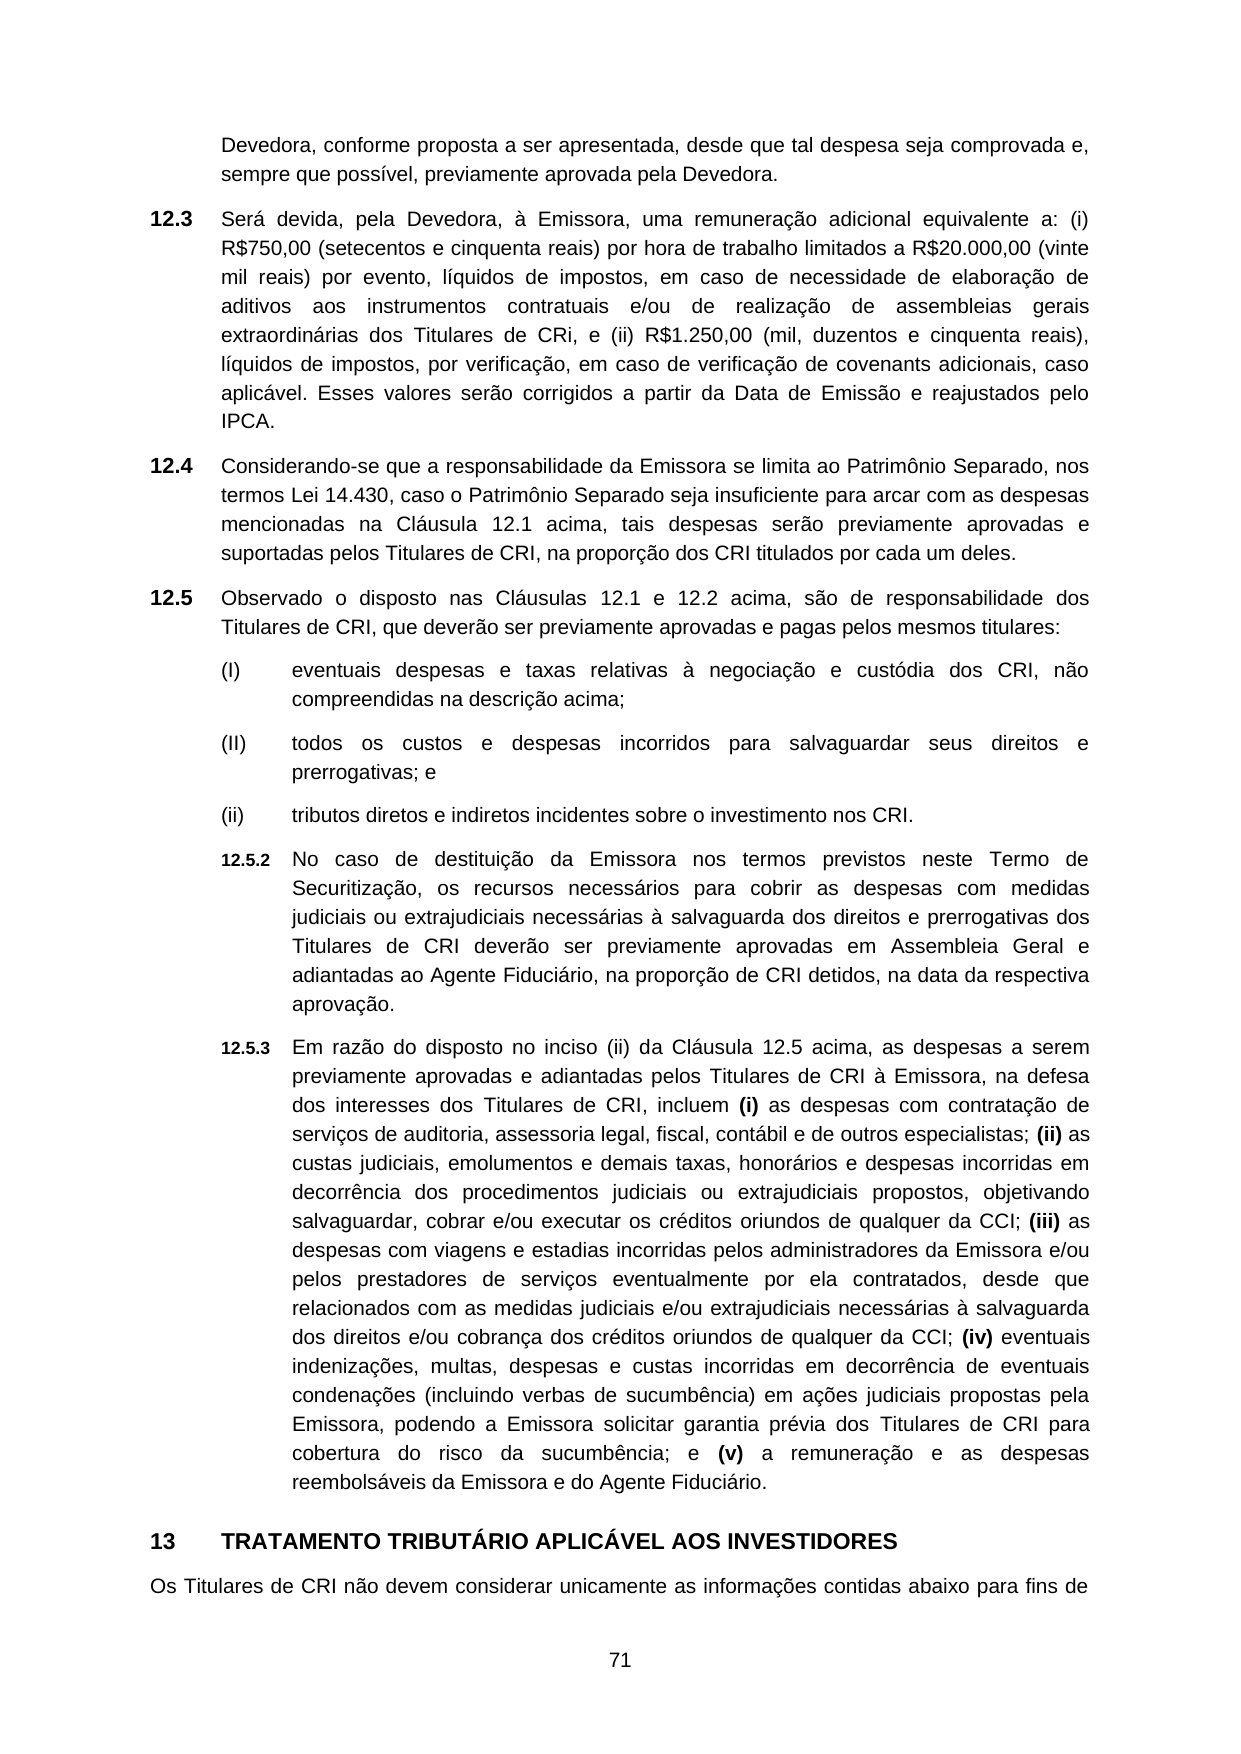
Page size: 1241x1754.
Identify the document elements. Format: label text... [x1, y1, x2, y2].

text TRATAMENTO TRIBUTÁRIO APLICÁVEL AOS INVESTIDORES [150, 1528, 1090, 1554]
text Será devida, pela Devedora, à Emissora, uma remuneração adicional equivalente a: (i) R$750,00 (setecentos e cinquenta reais) por hora de trabalho limitados a R$20.000,00 (vinte mil reais) por evento, líquidos de impostos, em caso de necessidade de elaboração de aditivos aos instrumentos contratuais e/ou de realização de assembleias gerais extraordinárias dos Titulares de CRi, e (ii) R$1.250,00 (mil, duzentos e cinquenta reais), líquidos de impostos, por verificação, em caso de verificação de covenants adicionais, caso aplicável. Esses valores serão corrigidos a partir da Data de Emissão e reajustados pelo IPCA. [150, 205, 1090, 433]
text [150, 1574, 1090, 1598]
text eventuais despesas e taxas relativas à negociação e custódia dos CRI, não compreendidas na descrição acima; [221, 658, 1090, 711]
text No caso de destituição da Emissora nos termos previstos neste Termo de Securitização, os recursos necessários para cobrir as despesas com medidas judiciais ou extrajudiciais necessárias à salvaguarda dos direitos e prerrogativas dos Titulares de CRI deverão ser previamente aprovadas em Assembleia Geral e adiantadas ao Agente Fiduciário, na proporção de CRI detidos, na data da respectiva aprovação. [221, 847, 1090, 1016]
text todos os custos e despesas incorridos para salvaguardar seus direitos e prerrogativas; e [221, 731, 1090, 784]
text tributos diretos e indiretos incidentes sobre o investimento nos CRI. [221, 803, 1090, 827]
text Considerando-se que a responsabilidade da Emissora se limita ao Patrimônio Separado, nos termos Lei 14.430, caso o Patrimônio Separado seja insuficiente para arcar com as despesas mencionadas na Cláusula 12.1 acima, tais despesas serão previamente aprovadas e suportadas pelos Titulares de CRI, na proporção dos CRI titulados por cada um deles. [150, 453, 1090, 565]
text Em razão do disposto no inciso (ii) da Cláusula 12.5 acima, as despesas a serem previamente aprovadas e adiantadas pelos Titulares de CRI à Emissora, na defesa dos interesses dos Titulares de CRI, incluem (i) as despesas com contratação de serviços de auditoria, assessoria legal, fiscal, contábil e de outros especialistas; (ii) as custas judiciais, emolumentos e demais taxas, honorários e despesas incorridas em decorrência dos procedimentos judiciais ou extrajudiciais propostos, objetivando salvaguardar, cobrar e/ou executar os créditos oriundos de qualquer da CCI; (iii) as despesas com viagens e estadias incorridas pelos administradores da Emissora e/ou pelos prestadores de serviços eventualmente por ela contratados, desde que relacionados com as medidas judiciais e/ou extrajudiciais necessárias à salvaguarda dos direitos e/ou cobrança dos créditos oriundos de qualquer da CCI; (iv) eventuais indenizações, multas, despesas e custas incorridas em decorrência de eventuais condenações (incluindo verbas de sucumbência) em ações judiciais propostas pela Emissora, podendo a Emissora solicitar garantia prévia dos Titulares de CRI para cobertura do risco da sucumbência; e (v) a remuneração e as despesas reembolsáveis da Emissora e do Agente Fiduciário. [221, 1035, 1090, 1493]
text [150, 133, 1090, 186]
text Observado o disposto nas Cláusulas 12.1 e 12.2 acima, são de responsabilidade dos Titulares de CRI, que deverão ser previamente aprovadas e pagas pelos mesmos titulares: [150, 584, 1090, 639]
